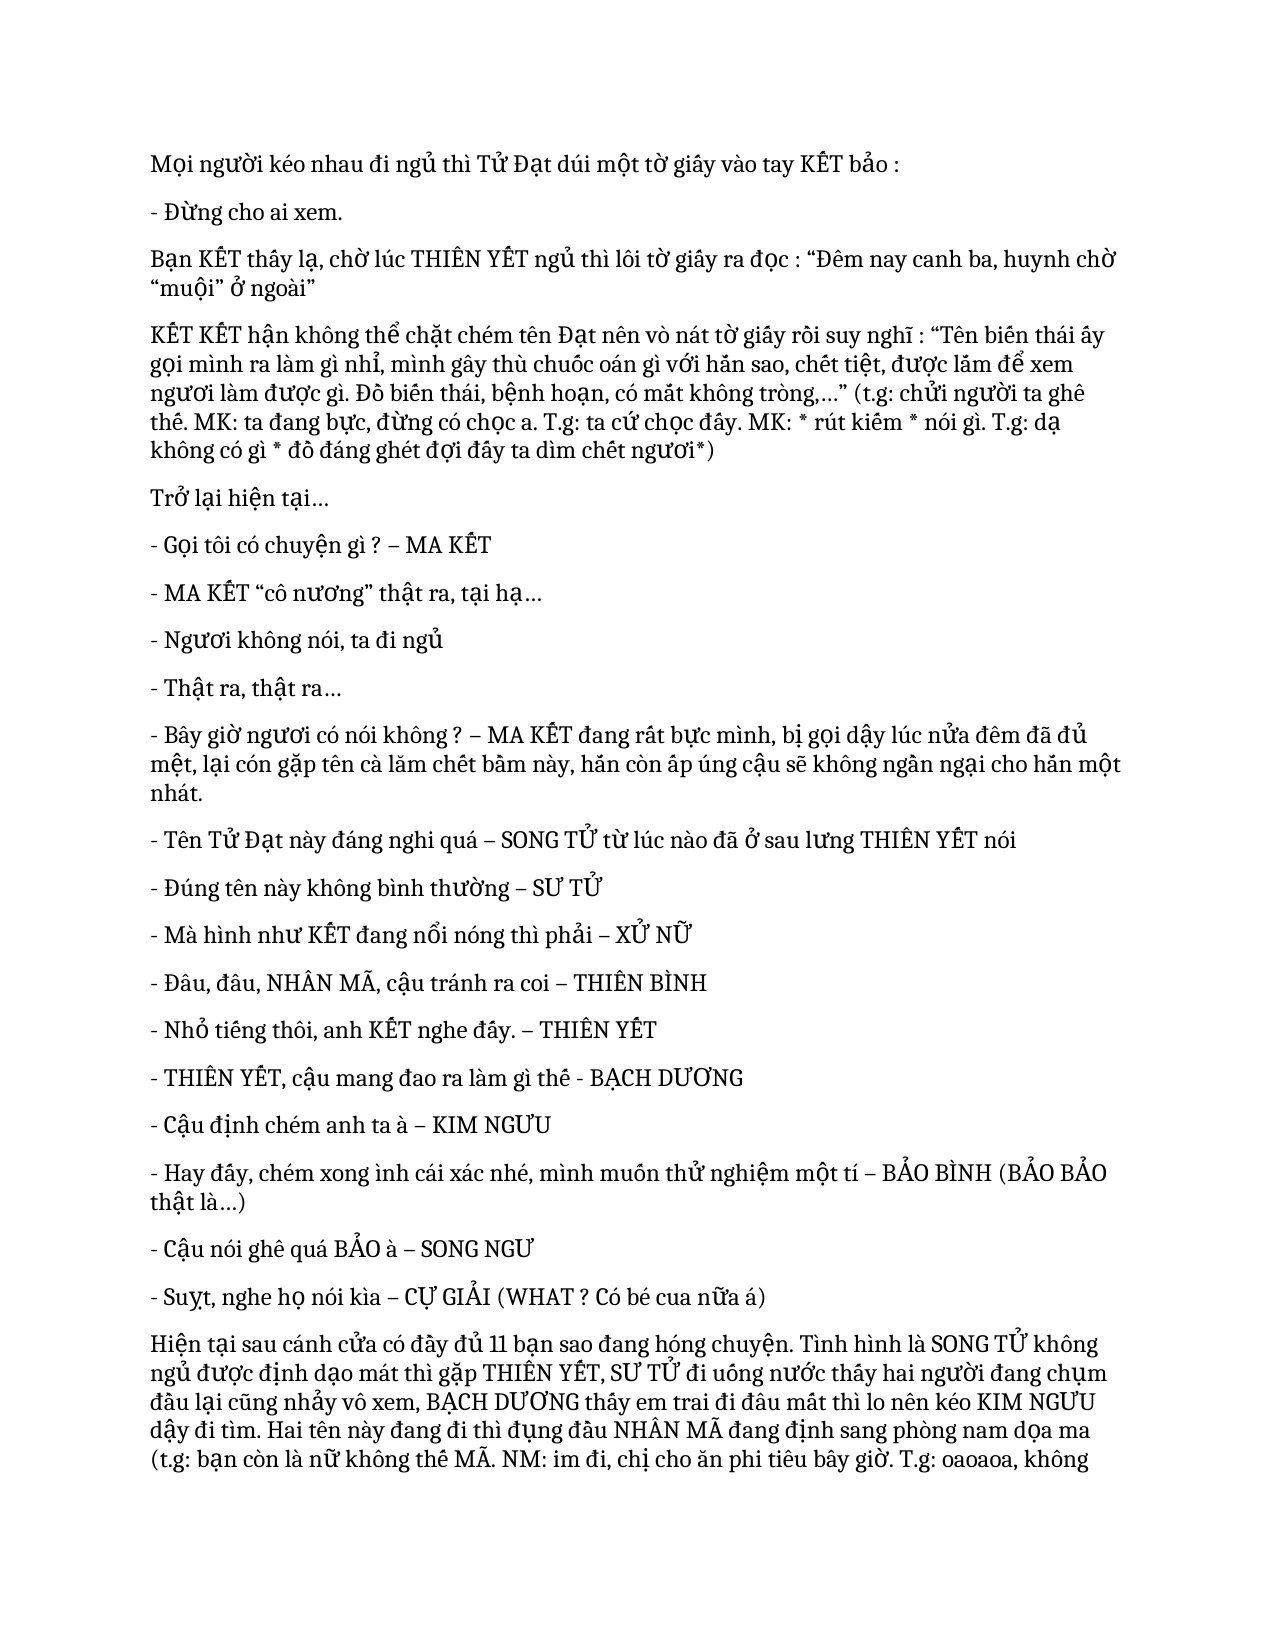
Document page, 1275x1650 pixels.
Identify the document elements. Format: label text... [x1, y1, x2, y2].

text - Suỵt, nghe họ nói kìa – CỰ GIẢI (WHAT ? Có bé cua nữa á) [150, 1282, 1125, 1311]
text KẾT KẾT hận không thể chặt chém tên Đạt nên vò nát tờ giấy rồi suy nghĩ : “Tên biến thái ấy gọi mình ra làm gì nhỉ, mình gây thù chuốc oán gì với hắn sao, chết tiệt, được lắm để xem ngươi làm được gì. Đồ biến thái, bệnh hoạn, có mắt không tròng,…” (t.g: chửi người ta ghê thế. MK: ta đang bực, đừng có chọc a. T.g: ta cứ chọc đấy. MK: * rút kiếm * nói gì. T.g: dạ không có gì * đồ đáng ghét đợi đấy ta dìm chết ngươi*) [150, 321, 1125, 465]
text - Ngươi không nói, ta đi ngủ [150, 626, 1125, 655]
text - Đâu, đâu, NHÂN MÃ, cậu tránh ra coi – THIÊN BÌNH [150, 969, 1125, 997]
text - Gọi tôi có chuyện gì ? – MA KẾT [150, 531, 1125, 560]
text - Cậu nói ghê quá BẢO à – SONG NGƯ [150, 1235, 1125, 1264]
text Trở lại hiện tại… [150, 484, 1125, 512]
text - Mà hình như KẾT đang nổi nóng thì phải – XỬ NỮ [150, 921, 1125, 950]
text - Tên Tử Đạt này đáng nghi quá – SONG TỬ từ lúc nào đã ở sau lưng THIÊN YẾT nói [150, 826, 1125, 855]
text Bạn KẾT thấy lạ, chờ lúc THIÊN YẾT ngủ thì lôi tờ giấy ra đọc : “Đêm nay canh ba, huynh chờ “muội” ở ngoài” [150, 245, 1125, 302]
text - Hay đấy, chém xong ình cái xác nhé, mình muốn thử nghiệm một tí – BẢO BÌNH (BẢO BẢO thật là…) [150, 1159, 1125, 1216]
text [150, 1330, 1125, 1474]
text - MA KẾT “cô nương” thật ra, tại hạ… [150, 579, 1125, 607]
text - Đừng cho ai xem. [150, 197, 1125, 226]
text Mọi người kéo nhau đi ngủ thì Tử Đạt dúi một tờ giấy vào tay KẾT bảo : [150, 150, 1125, 179]
text - Nhỏ tiếng thôi, anh KẾT nghe đấy. – THIÊN YẾT [150, 1016, 1125, 1045]
text - Thật ra, thật ra… [150, 674, 1125, 702]
text - THIÊN YẾT, cậu mang đao ra làm gì thế - BẠCH DƯƠNG [150, 1064, 1125, 1092]
text - Đúng tên này không bình thường – SƯ TỬ [150, 874, 1125, 902]
text - Cậu định chém anh ta à – KIM NGƯU [150, 1111, 1125, 1140]
text - Bây giờ ngươi có nói không ? – MA KẾT đang rất bực mình, bị gọi dậy lúc nửa đêm đã đủ mệt, lại cón gặp tên cà lăm chết bầm này, hắn còn ấp úng cậu sẽ không ngần ngại cho hắn một nhát. [150, 721, 1125, 807]
